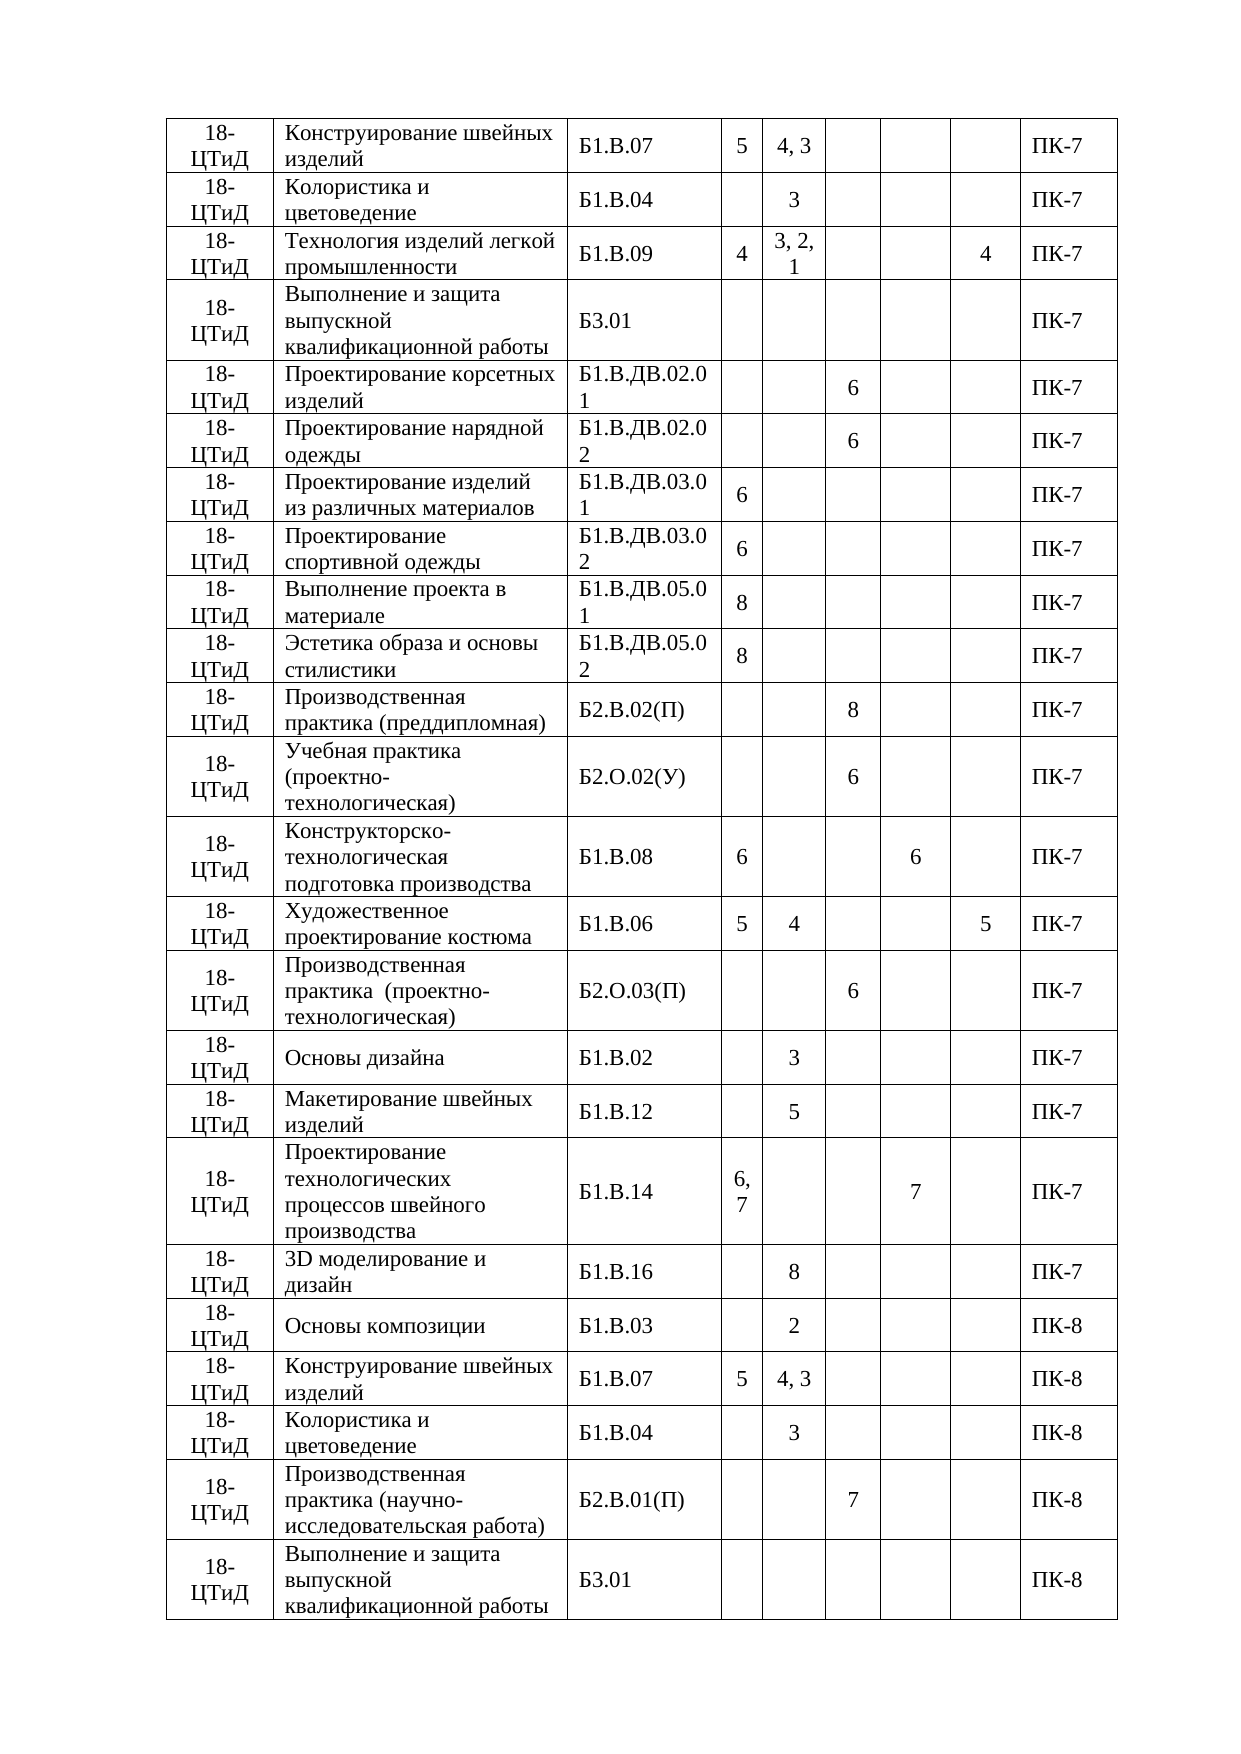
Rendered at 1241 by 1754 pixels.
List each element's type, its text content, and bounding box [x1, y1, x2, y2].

table_cell ПК-7 [1021, 522, 1117, 574]
table_cell 18-ЦТиД [167, 683, 273, 736]
table_cell [951, 1406, 1020, 1459]
table_cell [722, 280, 762, 359]
table_cell Производственная практика (проектно-технологическая) [274, 951, 567, 1030]
table_cell [881, 468, 950, 521]
table_cell Учебная практика (проектно-технологическая) [274, 737, 567, 816]
table_cell Б1.В.04 [568, 1406, 721, 1459]
table_cell Б1.В.02 [568, 1031, 721, 1083]
table_cell ПК-7 [1021, 1138, 1117, 1244]
table_cell 4 [763, 897, 825, 950]
table_cell [881, 227, 950, 279]
table_cell [951, 1085, 1020, 1137]
table_cell Колористика и цветоведение [274, 1406, 567, 1459]
table_cell [826, 173, 880, 226]
table_cell Художественное проектирование костюма [274, 897, 567, 950]
table_cell [722, 1085, 762, 1137]
table_cell [951, 280, 1020, 359]
table_cell 6 [826, 951, 880, 1030]
table_cell 5 [951, 897, 1020, 950]
table_cell 18-ЦТиД [167, 1299, 273, 1351]
table_cell ПК-8 [1021, 1460, 1117, 1539]
table_cell ПК-8 [1021, 1352, 1117, 1405]
table_cell 6 [881, 817, 950, 896]
table_cell [722, 1031, 762, 1083]
table_cell Конструкторско-технологическая подготовка производства [274, 817, 567, 896]
table_cell [881, 629, 950, 682]
table_cell ПК-7 [1021, 1085, 1117, 1137]
table_cell ПК-7 [1021, 414, 1117, 467]
table_cell 4 [951, 227, 1020, 279]
table_cell [826, 1299, 880, 1351]
table_cell [763, 951, 825, 1030]
table_cell Выполнение и защита выпускной квалификационной работы [274, 1540, 567, 1619]
table_cell [826, 227, 880, 279]
table_cell [951, 1460, 1020, 1539]
table_cell ПК-8 [1021, 1406, 1117, 1459]
table_cell ПК-7 [1021, 629, 1117, 682]
table_cell [763, 1138, 825, 1244]
table_cell Б1.В.08 [568, 817, 721, 896]
table_cell Проектирование изделий из различных материалов [274, 468, 567, 521]
table_cell [763, 629, 825, 682]
table_cell ПК-7 [1021, 951, 1117, 1030]
table_cell Основы композиции [274, 1299, 567, 1351]
table_cell Конструирование швейных изделий [274, 119, 567, 172]
table_cell 8 [763, 1245, 825, 1297]
table_cell 3 [763, 173, 825, 226]
table_cell 6 [826, 414, 880, 467]
table_cell Б1.В.ДВ.05.02 [568, 629, 721, 682]
table_cell [881, 361, 950, 413]
table_cell [951, 951, 1020, 1030]
table_cell [951, 576, 1020, 628]
table_cell [951, 737, 1020, 816]
table_cell Б1.В.12 [568, 1085, 721, 1137]
table_cell [722, 683, 762, 736]
table_cell Б2.О.02(У) [568, 737, 721, 816]
table_cell [722, 361, 762, 413]
table_cell ПК-7 [1021, 361, 1117, 413]
table_cell 4, 3 [763, 119, 825, 172]
table_cell 18-ЦТиД [167, 1540, 273, 1619]
table_cell 3 [763, 1031, 825, 1083]
table_cell [826, 1031, 880, 1083]
table_cell [951, 817, 1020, 896]
table_cell ПК-7 [1021, 576, 1117, 628]
table_cell Проектирование спортивной одежды [274, 522, 567, 574]
table_cell ПК-7 [1021, 280, 1117, 359]
table_cell [763, 817, 825, 896]
table_cell [881, 1299, 950, 1351]
table_cell 5 [722, 1352, 762, 1405]
table_cell 18-ЦТиД [167, 1085, 273, 1137]
table_cell Б2.В.02(П) [568, 683, 721, 736]
table_cell 8 [722, 629, 762, 682]
table_cell 8 [826, 683, 880, 736]
table_cell ПК-7 [1021, 817, 1117, 896]
table_cell [951, 1352, 1020, 1405]
table_cell 18-ЦТиД [167, 951, 273, 1030]
table_cell [763, 683, 825, 736]
table_cell [826, 1352, 880, 1405]
table_cell ПК-7 [1021, 737, 1117, 816]
table_cell 18-ЦТиД [167, 629, 273, 682]
table_cell 3 [763, 1406, 825, 1459]
table_cell [881, 414, 950, 467]
table_cell [826, 576, 880, 628]
table_cell Б1.В.ДВ.02.01 [568, 361, 721, 413]
table_cell 7 [826, 1460, 880, 1539]
table_cell 18-ЦТиД [167, 119, 273, 172]
table_cell 4, 3 [763, 1352, 825, 1405]
table_cell 4 [722, 227, 762, 279]
table_cell 6, 7 [722, 1138, 762, 1244]
table_cell ПК-7 [1021, 468, 1117, 521]
table_cell Эстетика образа и основы стилистики [274, 629, 567, 682]
table_cell Выполнение проекта в материале [274, 576, 567, 628]
table_cell Проектирование нарядной одежды [274, 414, 567, 467]
table_cell 18-ЦТиД [167, 1460, 273, 1539]
table_cell ПК-7 [1021, 1245, 1117, 1297]
table_cell [722, 1299, 762, 1351]
table_cell [881, 1085, 950, 1137]
table_cell Основы дизайна [274, 1031, 567, 1083]
table_cell [951, 629, 1020, 682]
table_cell [881, 897, 950, 950]
table_cell [722, 1540, 762, 1619]
table_cell [826, 629, 880, 682]
table_cell 18-ЦТиД [167, 361, 273, 413]
table_cell [722, 173, 762, 226]
table_cell 6 [826, 361, 880, 413]
table_cell [881, 951, 950, 1030]
table_cell [881, 1352, 950, 1405]
table_cell Б1.В.ДВ.03.02 [568, 522, 721, 574]
table_cell ПК-8 [1021, 1299, 1117, 1351]
table_cell [763, 414, 825, 467]
table_cell Производственная практика (научно-исследовательская работа) [274, 1460, 567, 1539]
table_cell [881, 1245, 950, 1297]
table_cell [826, 280, 880, 359]
table_cell 5 [763, 1085, 825, 1137]
table_cell ПК-7 [1021, 1031, 1117, 1083]
table_cell 18-ЦТиД [167, 1352, 273, 1405]
table_cell Проектирование технологических процессов швейного производства [274, 1138, 567, 1244]
table_cell Б1.В.ДВ.03.01 [568, 468, 721, 521]
table_cell 18-ЦТиД [167, 576, 273, 628]
table_cell 18-ЦТиД [167, 897, 273, 950]
table_cell [826, 1540, 880, 1619]
table_cell [881, 576, 950, 628]
table_cell Конструирование швейных изделий [274, 1352, 567, 1405]
table_cell Б1.В.ДВ.05.01 [568, 576, 721, 628]
table_cell 18-ЦТиД [167, 280, 273, 359]
table_cell 18-ЦТиД [167, 1031, 273, 1083]
table_cell [763, 468, 825, 521]
table_cell [881, 280, 950, 359]
table_cell [722, 1245, 762, 1297]
table_cell Б1.В.06 [568, 897, 721, 950]
table_cell [951, 119, 1020, 172]
table_cell 18-ЦТиД [167, 522, 273, 574]
table_cell 7 [881, 1138, 950, 1244]
table_cell Б1.В.07 [568, 119, 721, 172]
table_cell [826, 1245, 880, 1297]
table_cell 6 [826, 737, 880, 816]
table_cell [763, 522, 825, 574]
table_cell Б3.01 [568, 1540, 721, 1619]
table_cell [881, 737, 950, 816]
table_cell 3D моделирование и дизайн [274, 1245, 567, 1297]
table_cell Производственная практика (преддипломная) [274, 683, 567, 736]
table_cell ПК-7 [1021, 683, 1117, 736]
table_cell [722, 1460, 762, 1539]
table_cell Б1.В.09 [568, 227, 721, 279]
table_cell [763, 737, 825, 816]
table_cell 8 [722, 576, 762, 628]
table_cell Проектирование корсетных изделий [274, 361, 567, 413]
table_cell Б1.В.16 [568, 1245, 721, 1297]
table_cell ПК-7 [1021, 173, 1117, 226]
table_cell [951, 1245, 1020, 1297]
table_cell [826, 817, 880, 896]
table_cell [881, 683, 950, 736]
table_cell Б1.В.04 [568, 173, 721, 226]
table_cell [881, 1406, 950, 1459]
table_cell 5 [722, 897, 762, 950]
table_cell 18-ЦТиД [167, 227, 273, 279]
table_cell Б1.В.ДВ.02.02 [568, 414, 721, 467]
table_cell Б1.В.14 [568, 1138, 721, 1244]
table_cell 18-ЦТиД [167, 1245, 273, 1297]
table_cell [951, 1299, 1020, 1351]
table_cell 2 [763, 1299, 825, 1351]
table_cell 5 [722, 119, 762, 172]
table_cell 18-ЦТиД [167, 737, 273, 816]
table_cell [951, 468, 1020, 521]
table_cell 18-ЦТиД [167, 173, 273, 226]
table_cell 18-ЦТиД [167, 1406, 273, 1459]
table_cell [951, 1031, 1020, 1083]
table_cell Б3.01 [568, 280, 721, 359]
table_cell [826, 522, 880, 574]
table_cell ПК-7 [1021, 119, 1117, 172]
table_cell [951, 414, 1020, 467]
table_cell [826, 1138, 880, 1244]
table_cell 3, 2, 1 [763, 227, 825, 279]
table_cell [826, 1085, 880, 1137]
table_cell Технология изделий легкой промышленности [274, 227, 567, 279]
table_cell [826, 1406, 880, 1459]
table_cell [951, 683, 1020, 736]
table_cell [951, 522, 1020, 574]
table_cell 6 [722, 817, 762, 896]
table_cell Б2.О.03(П) [568, 951, 721, 1030]
table_cell ПК-7 [1021, 897, 1117, 950]
table_cell 6 [722, 522, 762, 574]
table_cell [951, 361, 1020, 413]
table_cell [763, 1460, 825, 1539]
table_cell [722, 951, 762, 1030]
table_cell [951, 1540, 1020, 1619]
table_cell [722, 1406, 762, 1459]
table_cell [951, 173, 1020, 226]
table_cell [881, 1031, 950, 1083]
table_cell [826, 119, 880, 172]
table_cell Б2.В.01(П) [568, 1460, 721, 1539]
table_cell [881, 119, 950, 172]
table_cell [722, 737, 762, 816]
table_cell Колористика и цветоведение [274, 173, 567, 226]
table_cell Макетирование швейных изделий [274, 1085, 567, 1137]
table_cell [763, 280, 825, 359]
table_cell [826, 897, 880, 950]
table_cell Б1.В.03 [568, 1299, 721, 1351]
table_cell 18-ЦТиД [167, 468, 273, 521]
table_cell [763, 1540, 825, 1619]
table_cell [763, 361, 825, 413]
table_cell [881, 1540, 950, 1619]
table_cell ПК-7 [1021, 227, 1117, 279]
table_cell [881, 522, 950, 574]
table_cell ПК-8 [1021, 1540, 1117, 1619]
table_cell 6 [722, 468, 762, 521]
table_cell [881, 1460, 950, 1539]
table_cell Б1.В.07 [568, 1352, 721, 1405]
table_cell Выполнение и защита выпускной квалификационной работы [274, 280, 567, 359]
table_cell [881, 173, 950, 226]
table_cell [826, 468, 880, 521]
table_cell 18-ЦТиД [167, 817, 273, 896]
table_cell 18-ЦТиД [167, 414, 273, 467]
table_cell [722, 414, 762, 467]
table_cell 18-ЦТиД [167, 1138, 273, 1244]
table_cell [951, 1138, 1020, 1244]
table_cell [763, 576, 825, 628]
